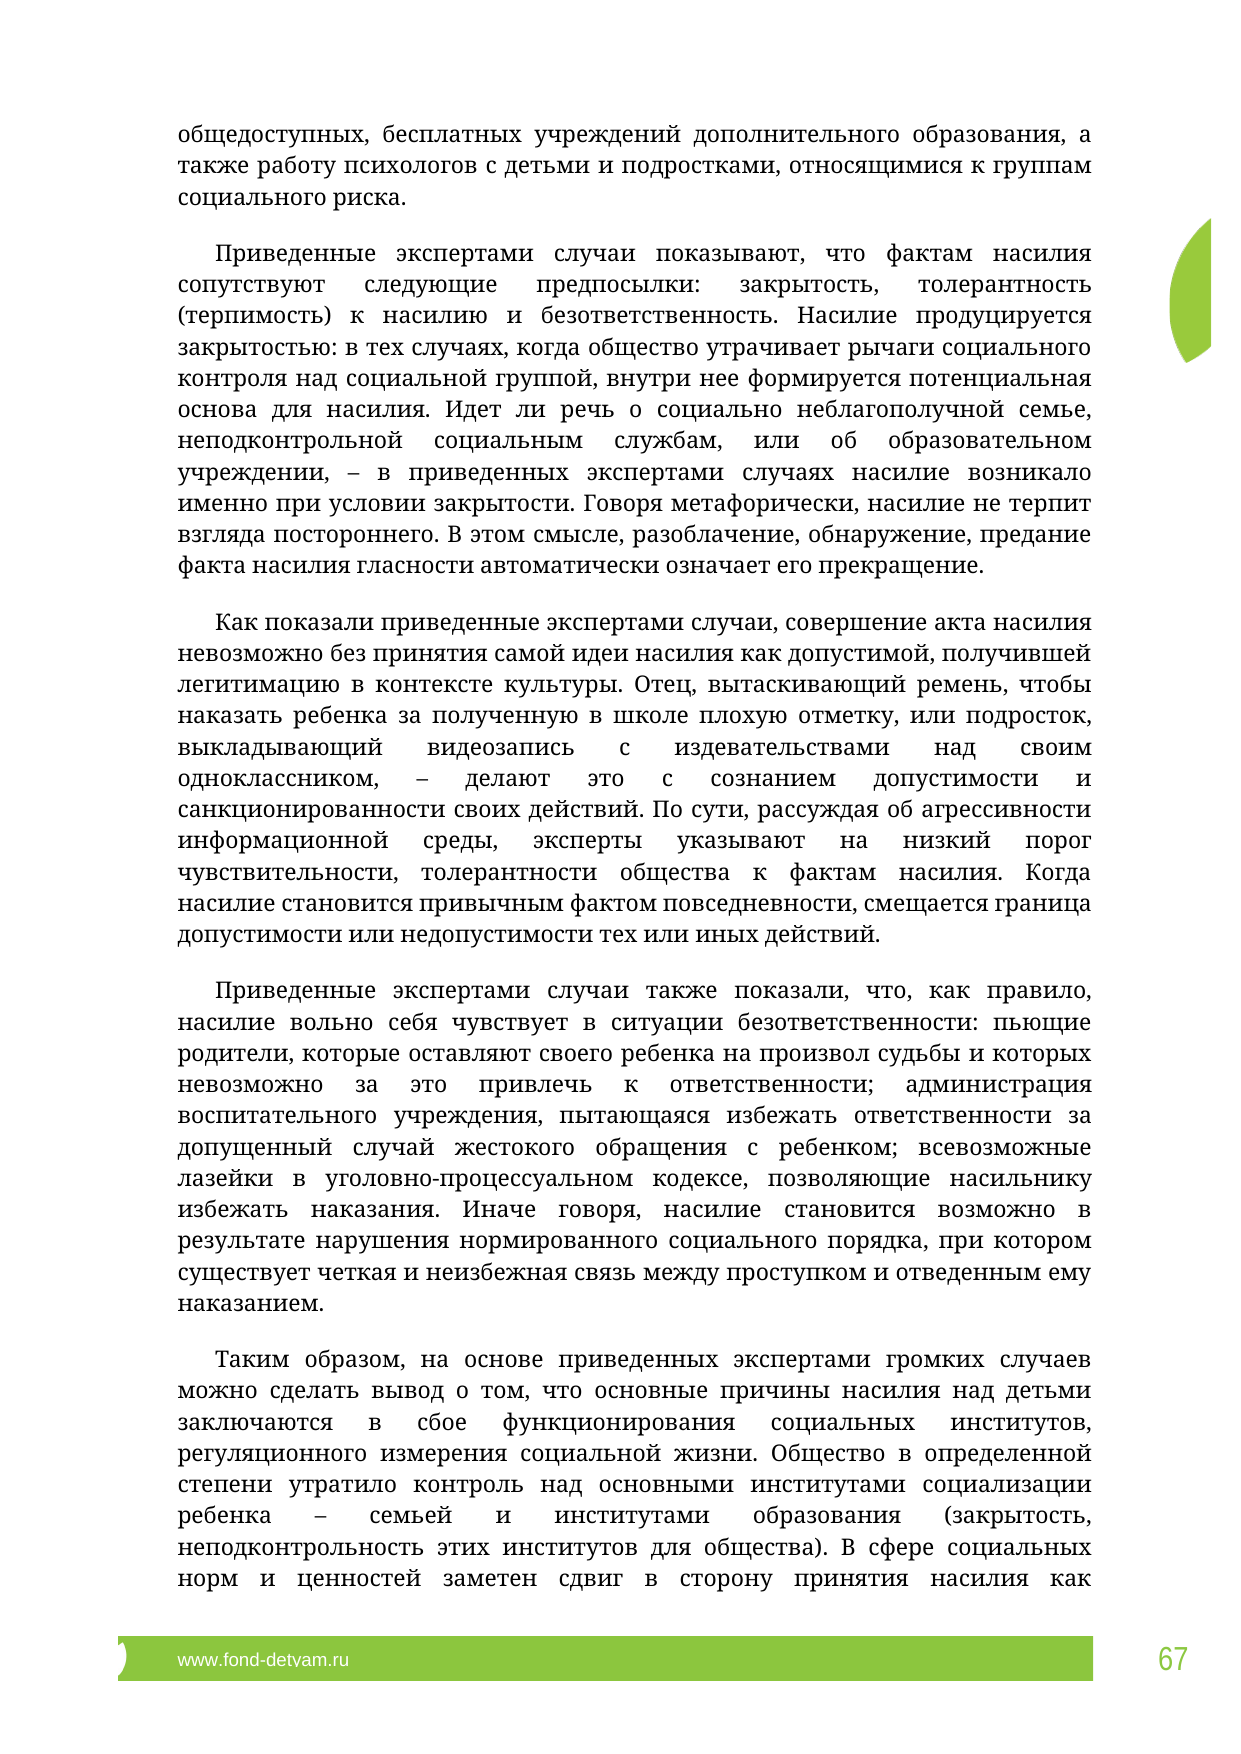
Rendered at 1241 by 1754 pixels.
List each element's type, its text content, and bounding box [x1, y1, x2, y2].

text Как показали приведенные экспертами случаи, совершение акта насилия невозможно без принятия самой идеи насилия как допустимой, получившей легитимацию в контексте культуры. Отец, вытаскивающий ремень, чтобы наказать ребенка за полученную в школе плохую отметку, или подросток, выкладывающий видеозапись с издевательствами над своим одноклассником, – делают это с сознанием допустимости и санкционированности своих действий. По сути, рассуждая об агрессивности информационной среды, эксперты указывают на низкий порог чувствительности, толерантности общества к фактам насилия. Когда насилие становится привычным фактом повседневности, смещается граница допустимости или недопустимости тех или иных действий. [177, 606, 1092, 949]
picture [1169, 218, 1212, 363]
text Приведенные экспертами случаи показывают, что фактам насилия сопутствуют следующие предпосылки: закрытость, толерантность (терпимость) к насилию и безответственность. Насилие продуцируется закрытостью: в тех случаях, когда общество утрачивает рычаги социального контроля над социальной группой, внутри нее формируется потенциальная основа для насилия. Идет ли речь о социально неблагополучной семье, неподконтрольной социальным службам, или об образовательном учреждении, – в приведенных экспертами случаях насилие возникало именно при условии закрытости. Говоря метафорически, насилие не терпит взгляда постороннего. В этом смысле, разоблачение, обнаружение, предание факта насилия гласности автоматически означает его прекращение. [177, 237, 1092, 581]
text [177, 1343, 1092, 1593]
text Приведенные экспертами случаи также показали, что, как правило, насилие вольно себя чувствует в ситуации безответственности: пьющие родители, которые оставляют своего ребенка на произвол судьбы и которых невозможно за это привлечь к ответственности; администрация воспитательного учреждения, пытающаяся избежать ответственности за допущенный случай жестокого обращения с ребенком; всевозможные лазейки в уголовно-процессуальном кодексе, позволяющие насильнику избежать наказания. Иначе говоря, насилие становится возможно в результате нарушения нормированного социального порядка, при котором существует четкая и неизбежная связь между проступком и отведенным ему наказанием. [177, 974, 1092, 1318]
picture [118, 1636, 1094, 1681]
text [177, 118, 1092, 212]
